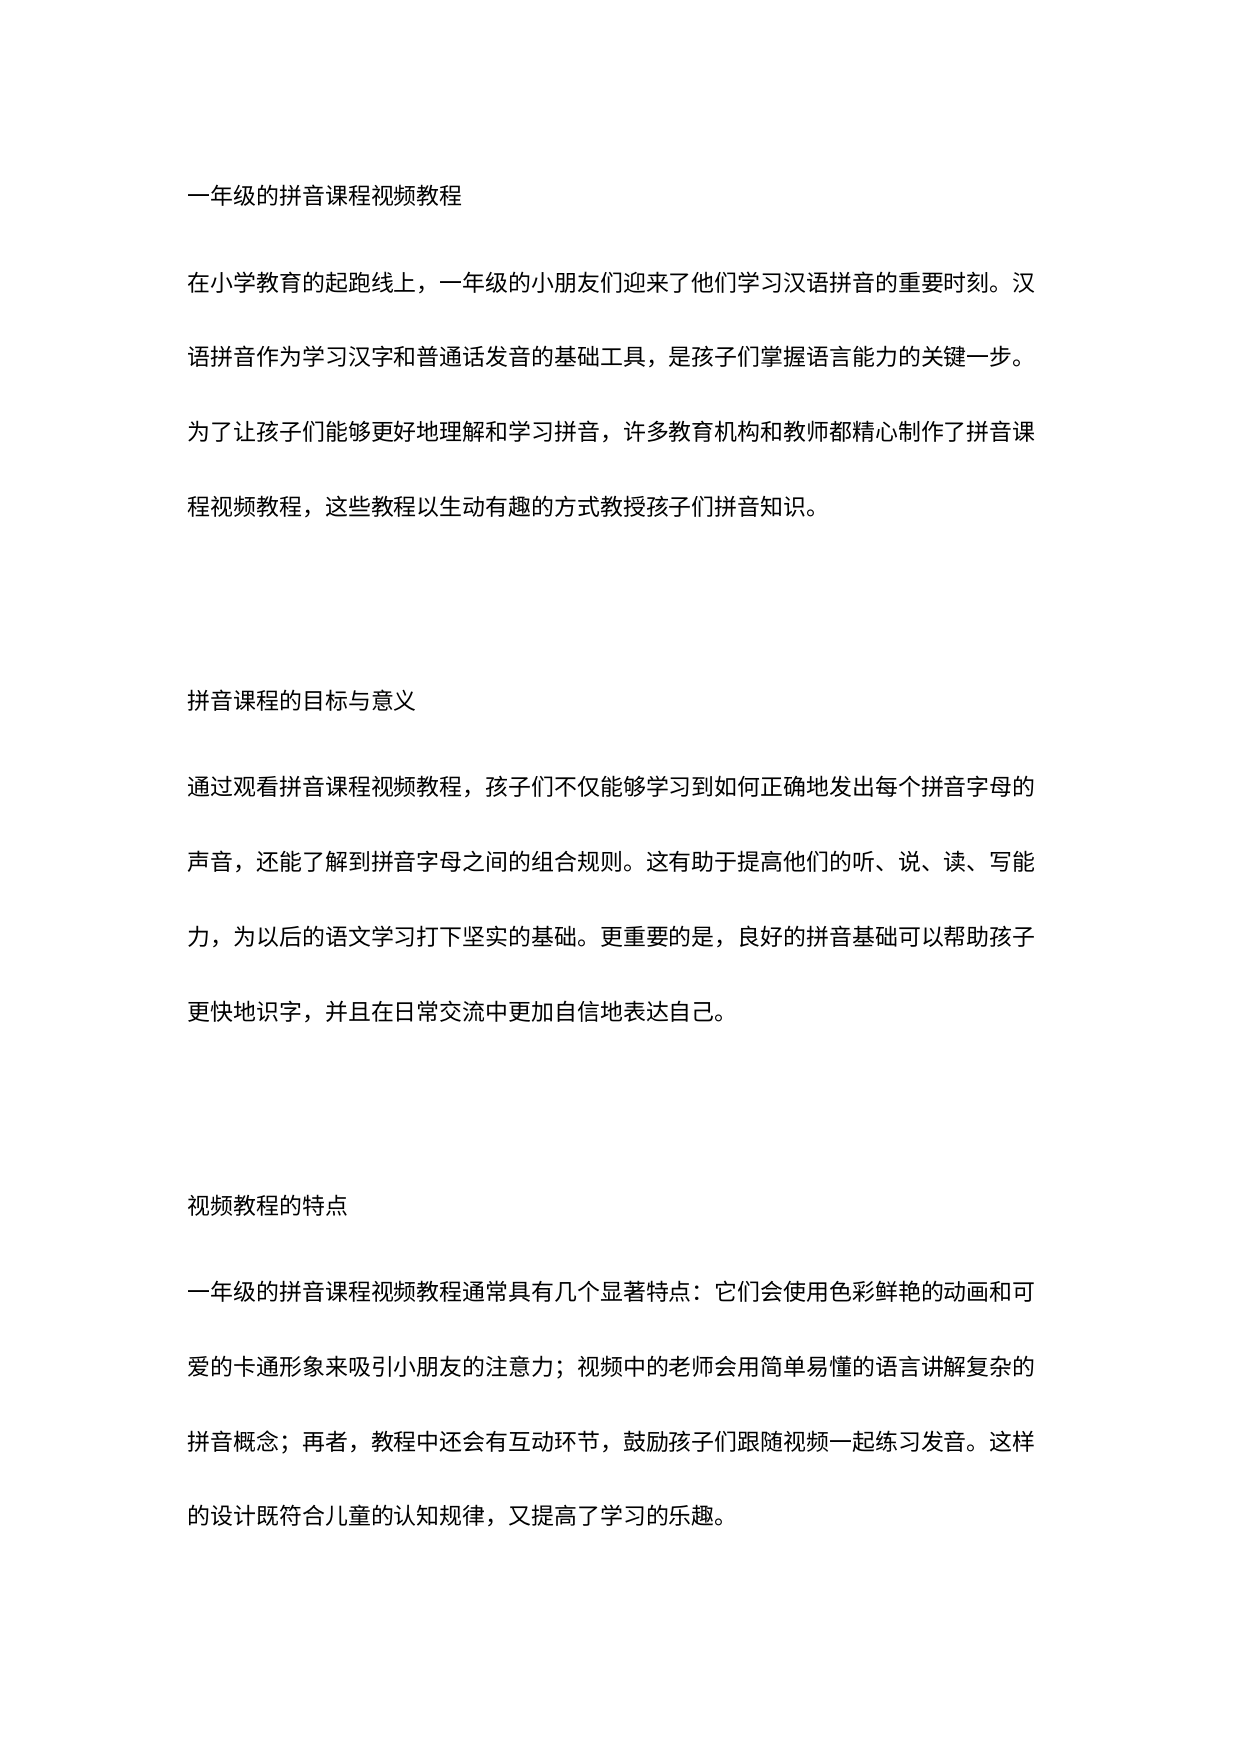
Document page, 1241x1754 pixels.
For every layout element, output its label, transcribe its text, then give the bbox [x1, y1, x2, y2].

text 拼音课程的目标与意义 [187, 667, 1053, 732]
text 在小学教育的起跑线上，一年级的小朋友们迎来了他们学习汉语拼音的重要时刻。汉语拼音作为学习汉字和普通话发音的基础工具，是孩子们掌握语言能力的关键一步。为了让孩子们能够更好地理解和学习拼音，许多教育机构和教师都精心制作了拼音课程视频教程，这些教程以生动有趣的方式教授孩子们拼音知识。 [187, 248, 1053, 538]
text 视频教程的特点 [187, 1172, 1053, 1237]
text 通过观看拼音课程视频教程，孩子们不仅能够学习到如何正确地发出每个拼音字母的声音，还能了解到拼音字母之间的组合规则。这有助于提高他们的听、说、读、写能力，为以后的语文学习打下坚实的基础。更重要的是，良好的拼音基础可以帮助孩子更快地识字，并且在日常交流中更加自信地表达自己。 [187, 753, 1053, 1042]
text 一年级的拼音课程视频教程通常具有几个显著特点：它们会使用色彩鲜艳的动画和可爱的卡通形象来吸引小朋友的注意力；视频中的老师会用简单易懂的语言讲解复杂的拼音概念；再者，教程中还会有互动环节，鼓励孩子们跟随视频一起练习发音。这样的设计既符合儿童的认知规律，又提高了学习的乐趣。 [187, 1258, 1053, 1547]
text 一年级的拼音课程视频教程 [187, 162, 1053, 227]
